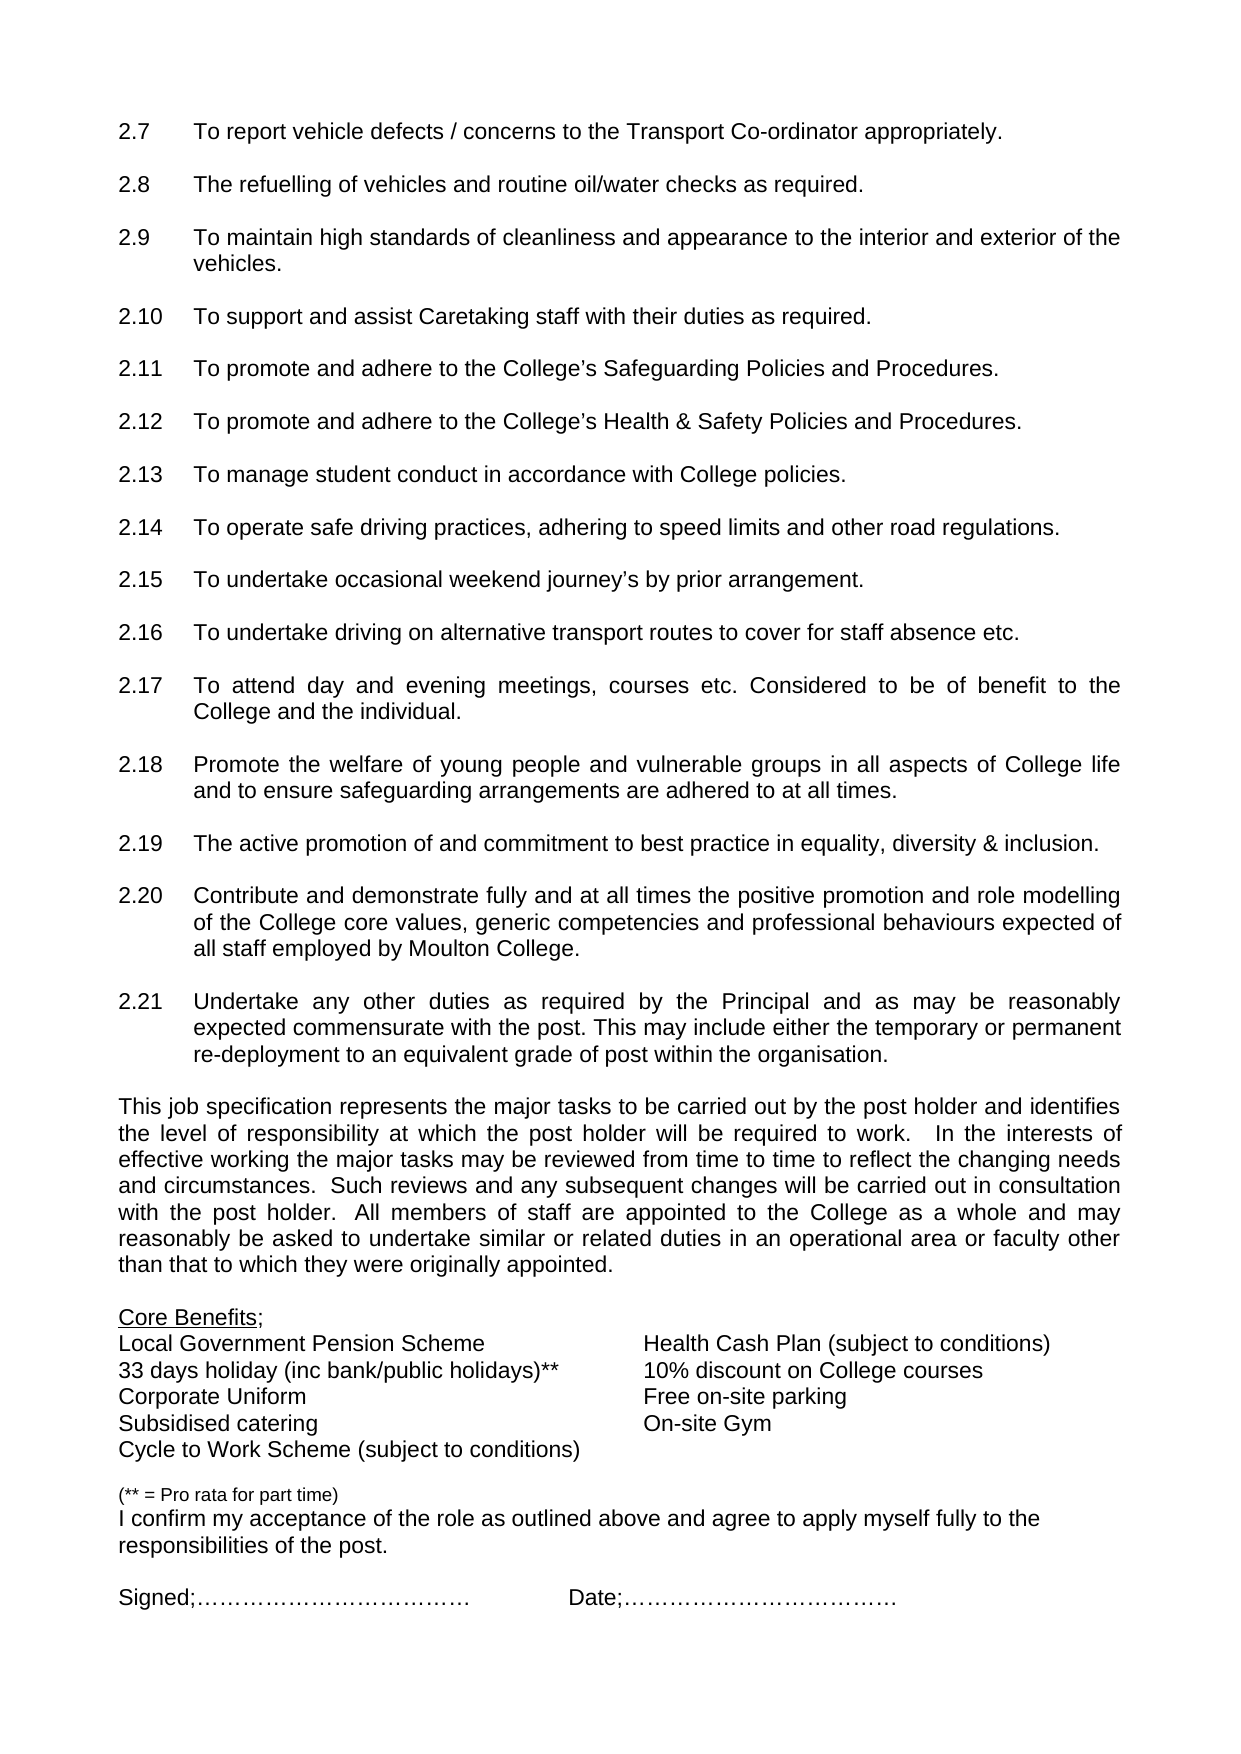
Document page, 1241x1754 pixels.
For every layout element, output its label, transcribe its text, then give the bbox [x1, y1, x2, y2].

list To maintain high standards of cleanliness and appearance to the interior and exterior of the vehicles. [118, 223, 1122, 276]
text Cycle to Work Scheme (subject to conditions) [118, 1436, 1122, 1462]
list Contribute and demonstrate fully and at all times the positive promotion and role modelling of the College core values, generic competencies and professional behaviours expected of all staff employed by Moulton College. [118, 882, 1122, 961]
list To promote and adhere to the College’s Safeguarding Policies and Procedures. [118, 355, 1122, 382]
text Corporate Uniform Free on-site parking [118, 1383, 1122, 1409]
list The active promotion of and commitment to best practice in equality, diversity & inclusion. [118, 830, 1122, 856]
list To operate safe driving practices, adhering to speed limits and other road regulations. [118, 513, 1122, 540]
list To manage student conduct in accordance with College policies. [118, 461, 1122, 487]
text I confirm my acceptance of the role as outlined above and agree to apply myself fully to the responsibilities of the post. [118, 1505, 1122, 1558]
text 33 days holiday (inc bank/public holidays)** 10% discount on College courses [118, 1357, 1122, 1383]
list To report vehicle defects / concerns to the Transport Co-ordinator appropriately. [118, 118, 1122, 144]
text (** = Pro rata for part time) [118, 1484, 1122, 1505]
list To undertake occasional weekend journey’s by prior arrangement. [118, 566, 1122, 592]
text Subsidised catering On-site Gym [118, 1409, 1122, 1436]
list To attend day and evening meetings, courses etc. Considered to be of benefit to the College and the individual. [118, 672, 1122, 724]
list Promote the welfare of young people and vulnerable groups in all aspects of College life and to ensure safeguarding arrangements are adhered to at all times. [118, 751, 1122, 803]
list Undertake any other duties as required by the Principal and as may be reasonably expected commensurate with the post. This may include either the temporary or permanent re-deployment to an equivalent grade of post within the organisation. [118, 988, 1122, 1067]
list To undertake driving on alternative transport routes to cover for staff absence etc. [118, 619, 1122, 645]
list To support and assist Caretaking staff with their duties as required. [118, 303, 1122, 329]
text Signed;……………………………… Date;……………………………… [118, 1584, 1122, 1611]
list To promote and adhere to the College’s Health & Safety Policies and Procedures. [118, 408, 1122, 434]
list The refuelling of vehicles and routine oil/water checks as required. [118, 171, 1122, 197]
text Local Government Pension Scheme Health Cash Plan (subject to conditions) [118, 1330, 1122, 1357]
text This job specification represents the major tasks to be carried out by the post holder and identifies the level of responsibility at which the post holder will be required to work. In the interests of effective working the major tasks may be reviewed from time to time to reflect the changing needs and circumstances. Such reviews and any subsequent changes will be carried out in consultation with the post holder. All members of staff are appointed to the College as a whole and may reasonably be asked to undertake similar or related duties in an operational area or faculty other than that to which they were originally appointed. [118, 1093, 1122, 1278]
text Core Benefits; [118, 1304, 1122, 1330]
